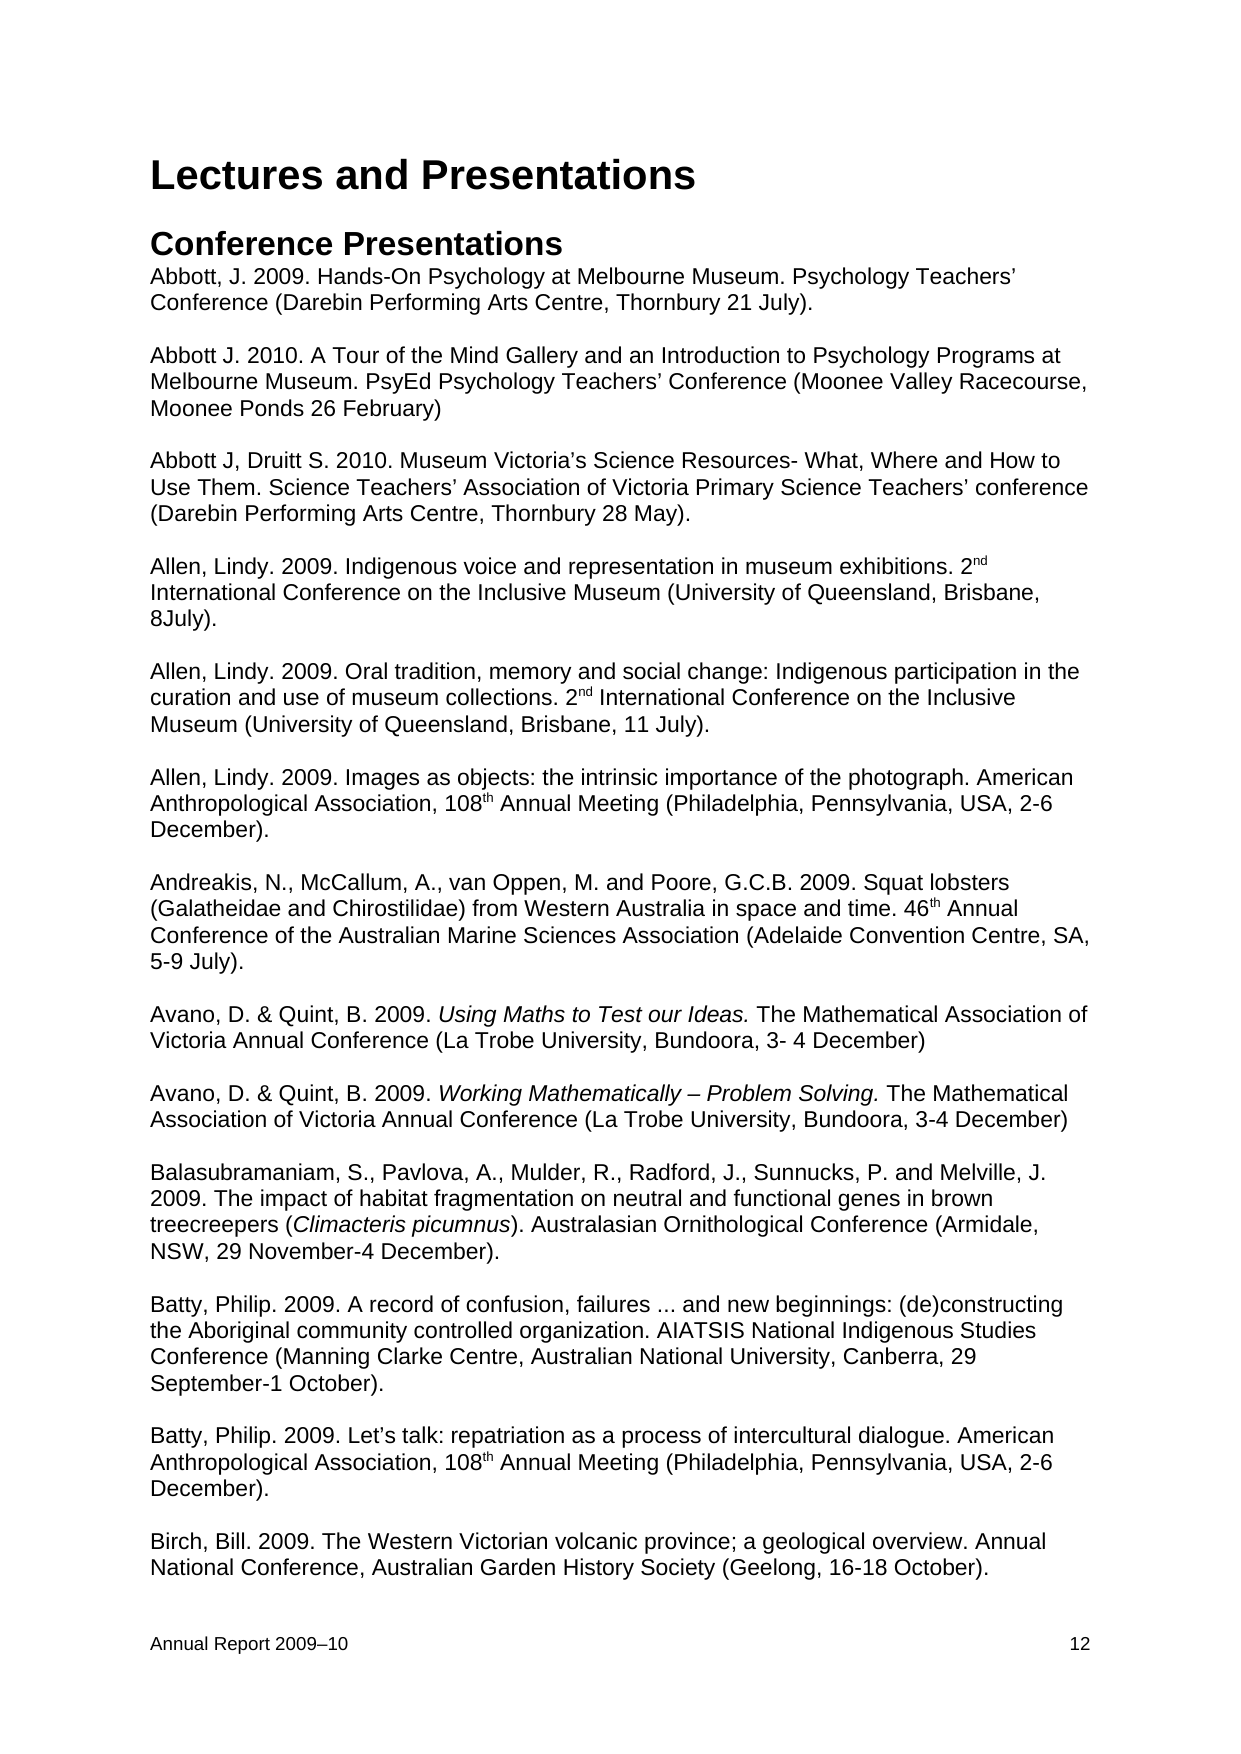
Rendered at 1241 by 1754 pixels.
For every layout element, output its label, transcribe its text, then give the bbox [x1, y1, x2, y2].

text Avano, D. & Quint, B. 2009. Working Mathematically – Problem Solving. The Mathematical Association of Victoria Annual Conference (La Trobe University, Bundoora, 3-4 December) [150, 1080, 1090, 1132]
text Abbott, J. 2009. Hands-On Psychology at Melbourne Museum. Psychology Teachers’ Conference (Darebin Performing Arts Centre, Thornbury 21 July). [150, 263, 1090, 315]
text Birch, Bill. 2009. The Western Victorian volcanic province; a geological overview. Annual National Conference, Australian Garden History Society (Geelong, 16-18 October). [150, 1528, 1090, 1580]
text Abbott J, Druitt S. 2010. Museum Victoria’s Science Resources- What, Where and How to Use Them. Science Teachers’ Association of Victoria Primary Science Teachers’ conference (Darebin Performing Arts Centre, Thornbury 28 May). [150, 447, 1090, 526]
text Allen, Lindy. 2009. Oral tradition, memory and social change: Indigenous participation in the curation and use of museum collections. 2nd International Conference on the Inclusive Museum (University of Queensland, Brisbane, 11 July). [150, 658, 1090, 737]
text Avano, D. & Quint, B. 2009. Using Maths to Test our Ideas. The Mathematical Association of Victoria Annual Conference (La Trobe University, Bundoora, 3- 4 December) [150, 1001, 1090, 1053]
text Abbott J. 2010. A Tour of the Mind Gallery and an Introduction to Psychology Programs at Melbourne Museum. PsyEd Psychology Teachers’ Conference (Moonee Valley Racecourse, Moonee Ponds 26 February) [150, 342, 1090, 421]
text Batty, Philip. 2009. A record of confusion, failures ... and new beginnings: (de)constructing the Aboriginal community controlled organization. AIATSIS National Indigenous Studies Conference (Manning Clarke Centre, Australian National University, Canberra, 29 September-1 October). [150, 1291, 1090, 1396]
text Batty, Philip. 2009. Let’s talk: repatriation as a process of intercultural dialogue. American Anthropological Association, 108th Annual Meeting (Philadelphia, Pennsylvania, USA, 2-6 December). [150, 1422, 1090, 1501]
text Allen, Lindy. 2009. Images as objects: the intrinsic importance of the photograph. American Anthropological Association, 108th Annual Meeting (Philadelphia, Pennsylvania, USA, 2-6 December). [150, 763, 1090, 842]
subtitle Lectures and Presentations [150, 150, 1090, 198]
text Balasubramaniam, S., Pavlova, A., Mulder, R., Radford, J., Sunnucks, P. and Melville, J. 2009. The impact of habitat fragmentation on neutral and functional genes in brown treecreepers (Climacteris picumnus). Australasian Ornithological Conference (Armidale, NSW, 29 November-4 December). [150, 1159, 1090, 1264]
text Allen, Lindy. 2009. Indigenous voice and representation in museum exhibitions. 2nd International Conference on the Inclusive Museum (University of Queensland, Brisbane, 8July). [150, 553, 1090, 632]
text Andreakis, N., McCallum, A., van Oppen, M. and Poore, G.C.B. 2009. Squat lobsters (Galatheidae and Chirostilidae) from Western Australia in space and time. 46th Annual Conference of the Australian Marine Sciences Association (Adelaide Convention Centre, SA, 5-9 July). [150, 869, 1090, 974]
text Conference Presentations [150, 224, 1090, 263]
